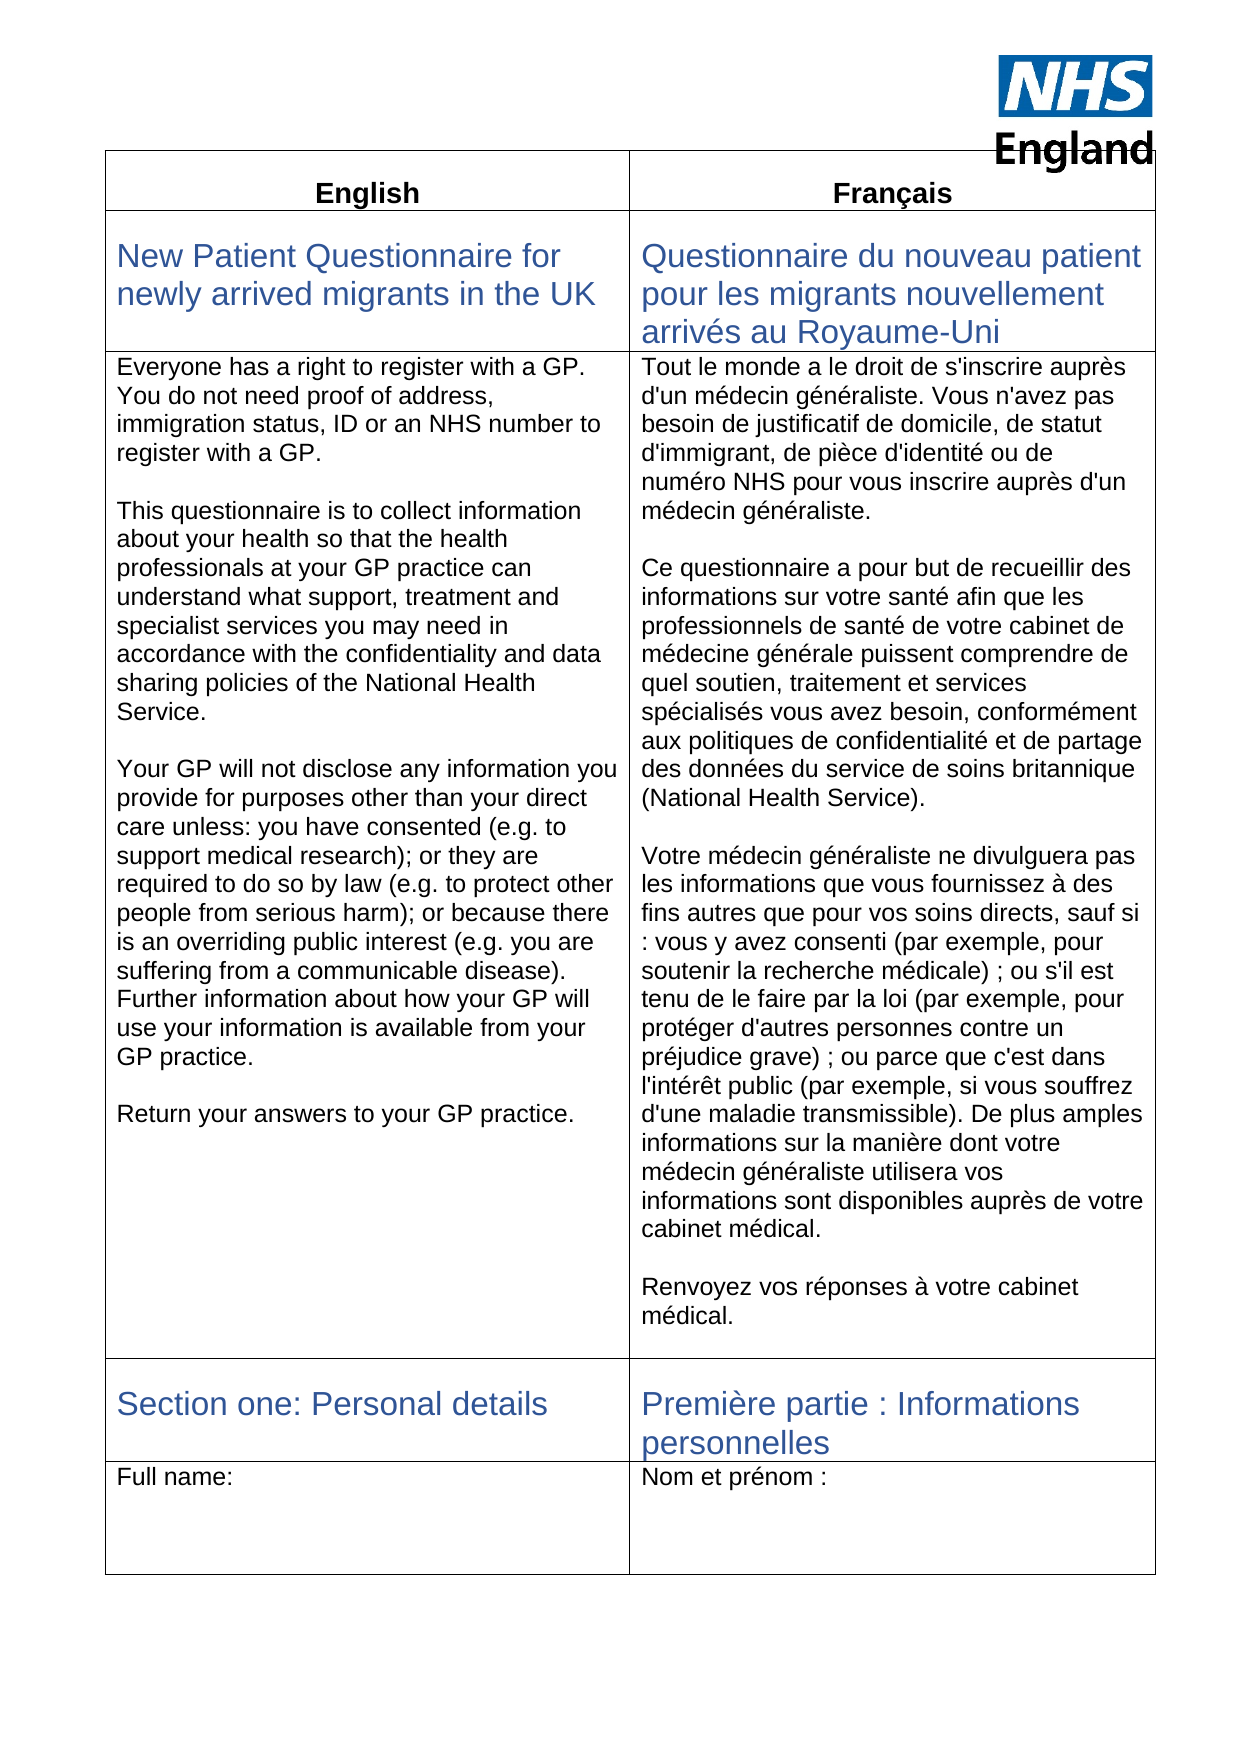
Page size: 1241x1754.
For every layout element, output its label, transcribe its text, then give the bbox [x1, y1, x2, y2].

table_cell New Patient Questionnaire for newly arrived migrants in the UK [106, 211, 629, 351]
table_cell Tout le monde a le droit de s'inscrire auprès d'un médecin généraliste. Vous n'avez pas besoin de justificatif de domicile, de statut d'immigrant, de pièce d'identité ou de numéro NHS pour vous inscrire auprès d'un médecin généraliste. Ce questionnaire a pour but de recueillir des informations sur votre santé afin que les professionnels de santé de votre cabinet de médecine générale puissent comprendre de quel soutien, traitement et services spécialisés vous avez besoin, conformément aux politiques de confidentialité et de partage des données du service de soins britannique (National Health Service). Votre médecin généraliste ne divulguera pas les informations que vous fournissez à des fins autres que pour vos soins directs, sauf si : vous y avez consenti (par exemple, pour soutenir la recherche médicale) ; ou s'il est tenu de le faire par la loi (par exemple, pour protéger d'autres personnes contre un préjudice grave) ; ou parce que c'est dans l'intérêt public (par exemple, si vous souffrez d'une maladie transmissible). De plus amples informations sur la manière dont votre médecin généraliste utilisera vos informations sont disponibles auprès de votre cabinet médical. Renvoyez vos réponses à votre cabinet médical. [630, 352, 1155, 1358]
table_header English [106, 151, 629, 209]
table_header Français [630, 151, 1155, 209]
table_cell Full name: [106, 1462, 629, 1573]
picture [996, 55, 1153, 150]
table_cell Section one: Personal details [106, 1359, 629, 1461]
table_cell Première partie : Informations personnelles [630, 1359, 1155, 1461]
table_cell Everyone has a right to register with a GP. You do not need proof of address, immigration status, ID or an NHS number to register with a GP. This questionnaire is to collect information about your health so that the health professionals at your GP practice can understand what support, treatment and specialist services you may need in accordance with the confidentiality and data sharing policies of the National Health Service. Your GP will not disclose any information you provide for purposes other than your direct care unless: you have consented (e.g. to support medical research); or they are required to do so by law (e.g. to protect other people from serious harm); or because there is an overriding public interest (e.g. you are suffering from a communicable disease). Further information about how your GP will use your information is available from your GP practice. Return your answers to your GP practice. [106, 352, 629, 1358]
table_cell Nom et prénom : [630, 1462, 1155, 1573]
table_cell Questionnaire du nouveau patient pour les migrants nouvellement arrivés au Royaume-Uni [630, 211, 1155, 351]
